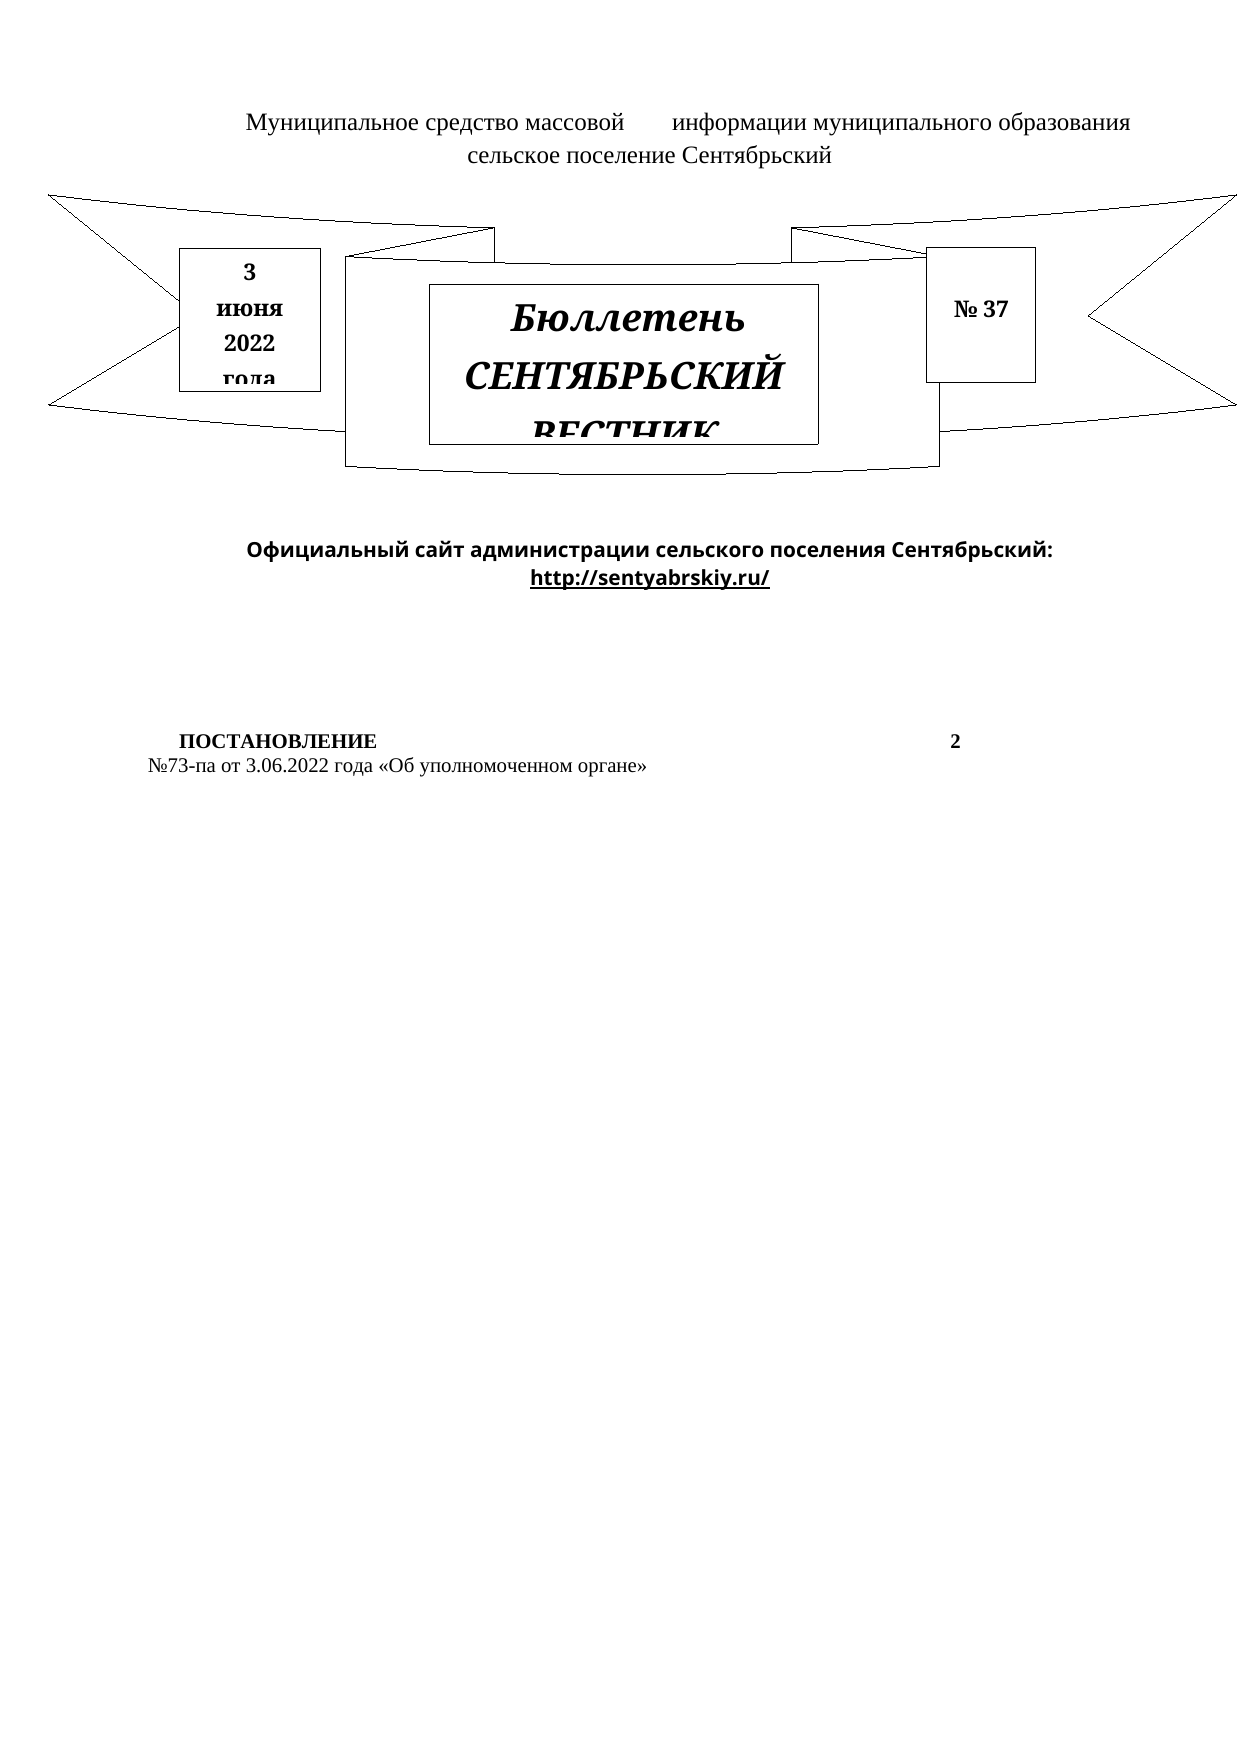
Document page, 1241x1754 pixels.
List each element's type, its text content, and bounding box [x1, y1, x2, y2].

text №73-па от 3.06.2022 года «Об уполномоченном органе» [148, 753, 1152, 777]
text Муниципальное средство массовой информации муниципального образования [222, 107, 1152, 136]
text Официальный сайт администрации сельского поселения Сентябрьский: http://sentyabrskiy.ru/ [148, 535, 1152, 592]
text ПОСТАНОВЛЕНИЕ 2 [148, 729, 1152, 753]
text сельское поселение Сентябрьский [148, 140, 1152, 169]
